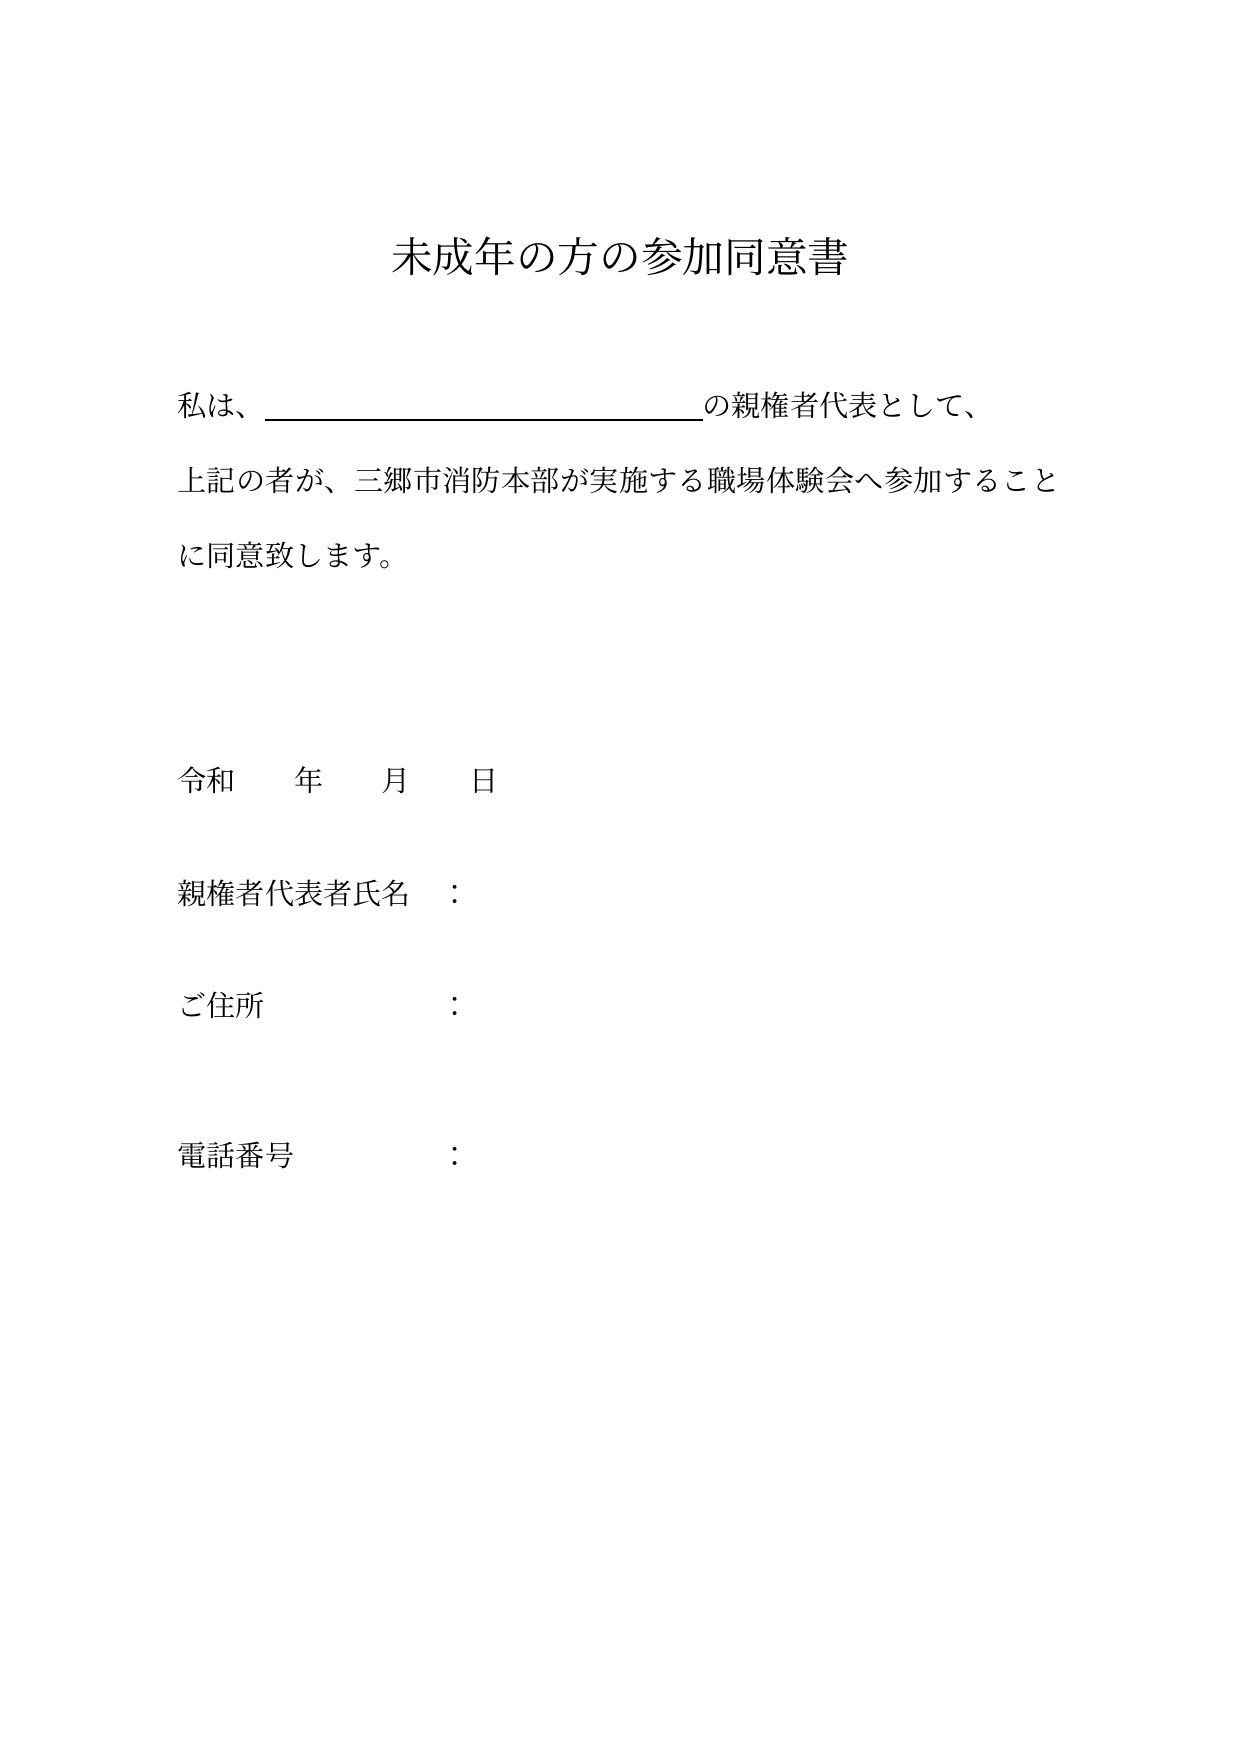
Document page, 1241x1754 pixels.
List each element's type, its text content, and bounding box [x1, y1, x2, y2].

text 電話番号 ： [177, 1117, 1063, 1192]
text ご住所 ： [177, 967, 1063, 1042]
text 未成年の方の参加同意書 [177, 217, 1063, 292]
text 令和 年 月 日 [177, 742, 1063, 817]
text 上記の者が、三郷市消防本部が実施する職場体験会へ参加することに同意致します。 [177, 442, 1063, 592]
text 親権者代表者氏名 ： [177, 854, 1063, 929]
text 私は、 の親権者代表として、 [177, 367, 1063, 442]
